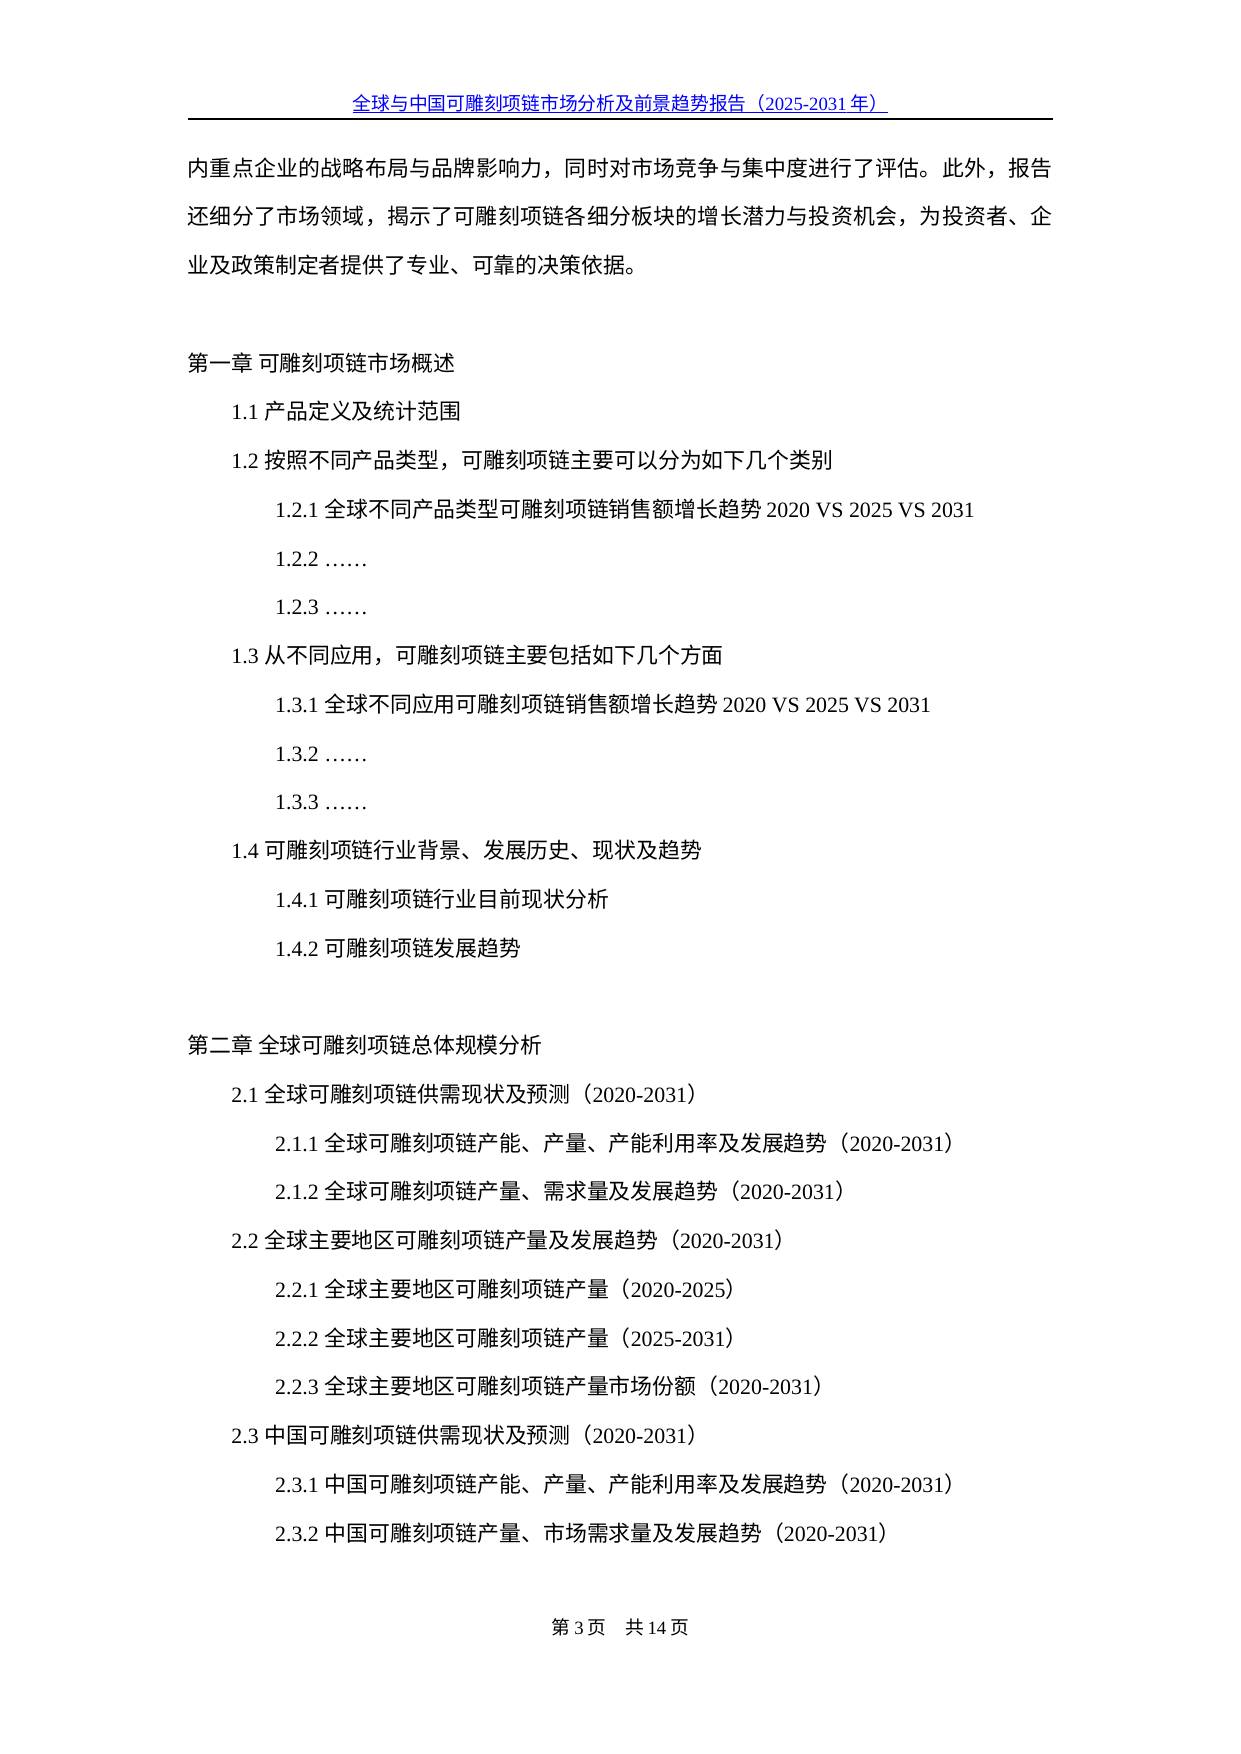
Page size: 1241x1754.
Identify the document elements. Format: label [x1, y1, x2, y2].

text [187, 150, 1053, 1548]
